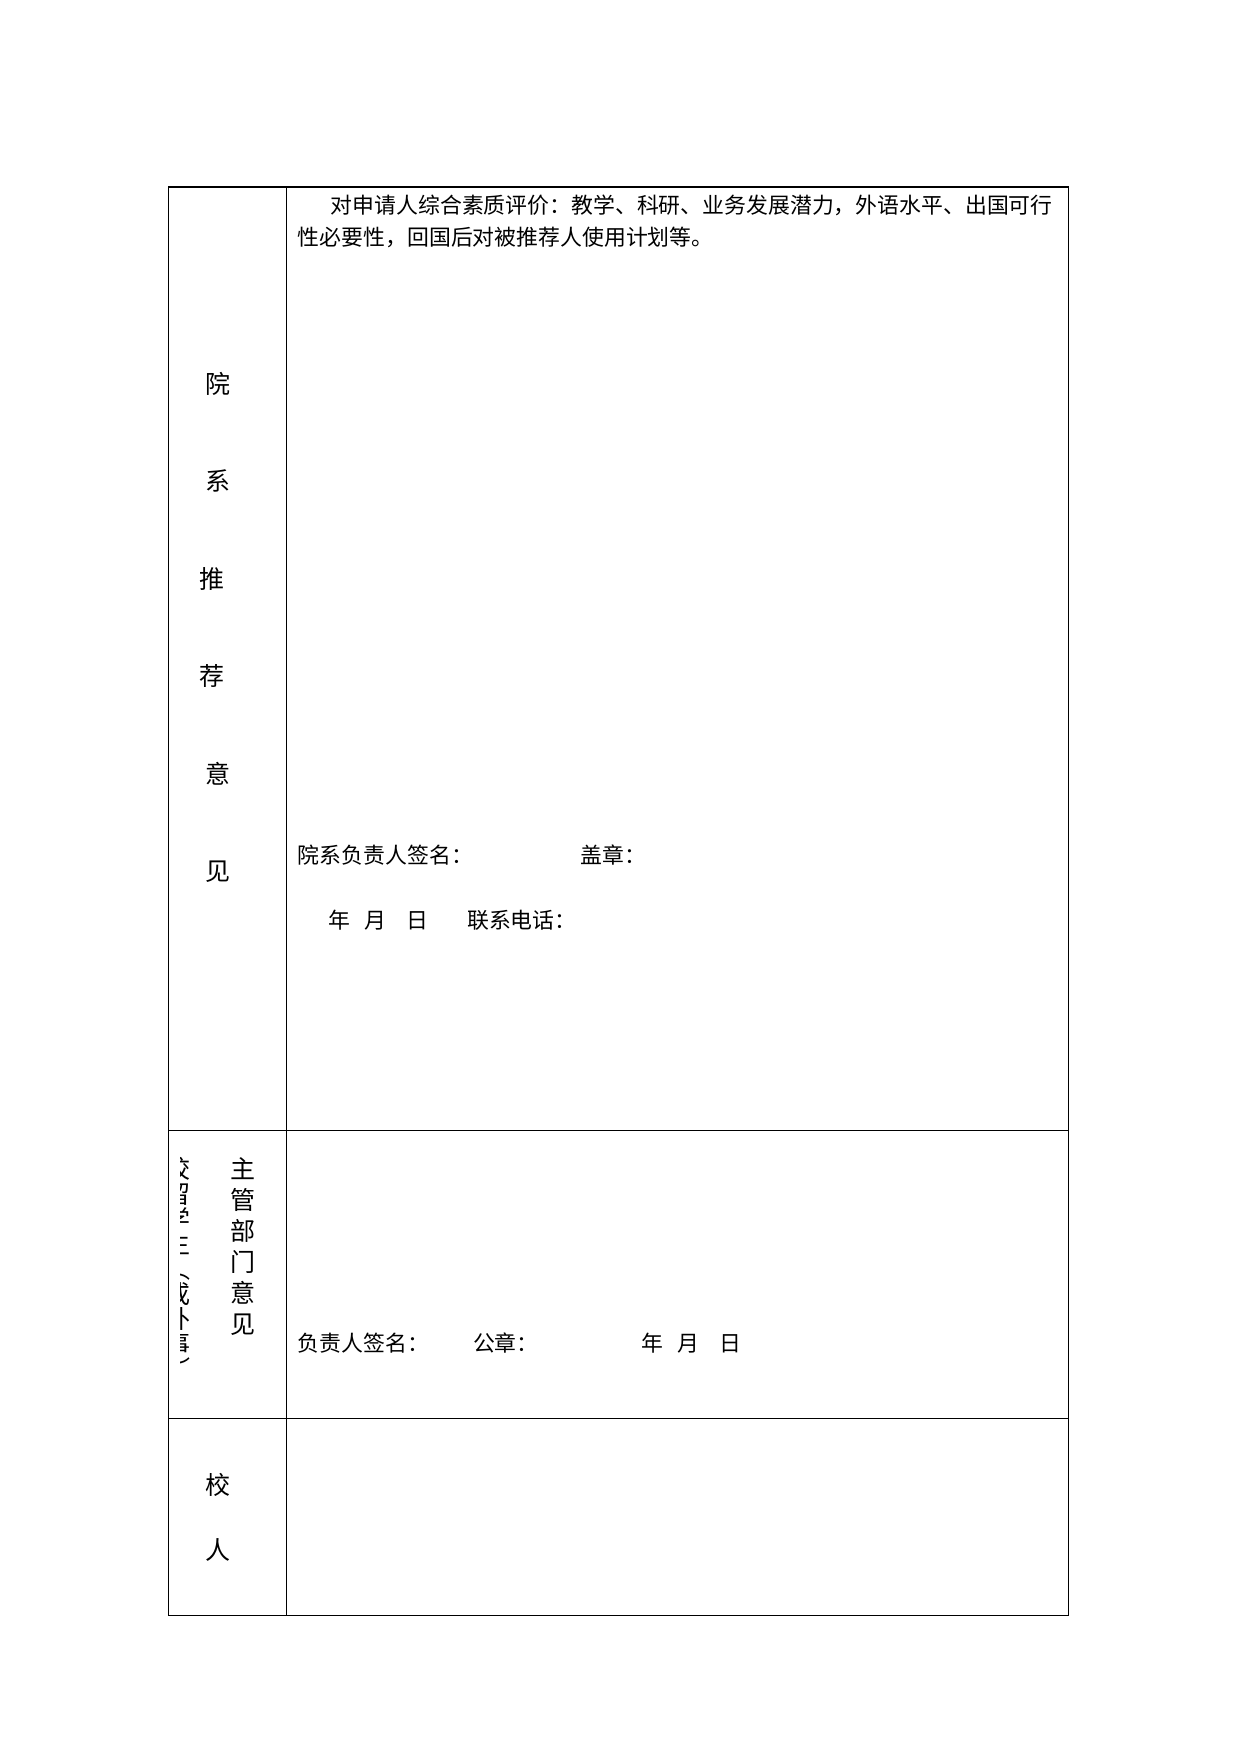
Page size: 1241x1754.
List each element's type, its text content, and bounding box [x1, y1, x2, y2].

table_cell 校 人 事 处 意 见 [169, 1419, 286, 1615]
table_cell 主 管 部 门 意 见 校留学生（或外事） [169, 1131, 286, 1418]
table_cell 对申请人综合素质评价：教学、科研、业务发展潜力，外语水平、出国可行性必要性，回国后对被推荐人使用计划等。 院系负责人签名： 盖章： 年 月 日 联系电话： [287, 188, 1068, 1130]
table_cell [287, 1419, 1068, 1615]
table_cell 院 系 推 荐 意 见 [169, 188, 286, 1130]
table_cell 负责人签名： 公章： 年 月 日 [287, 1131, 1068, 1418]
